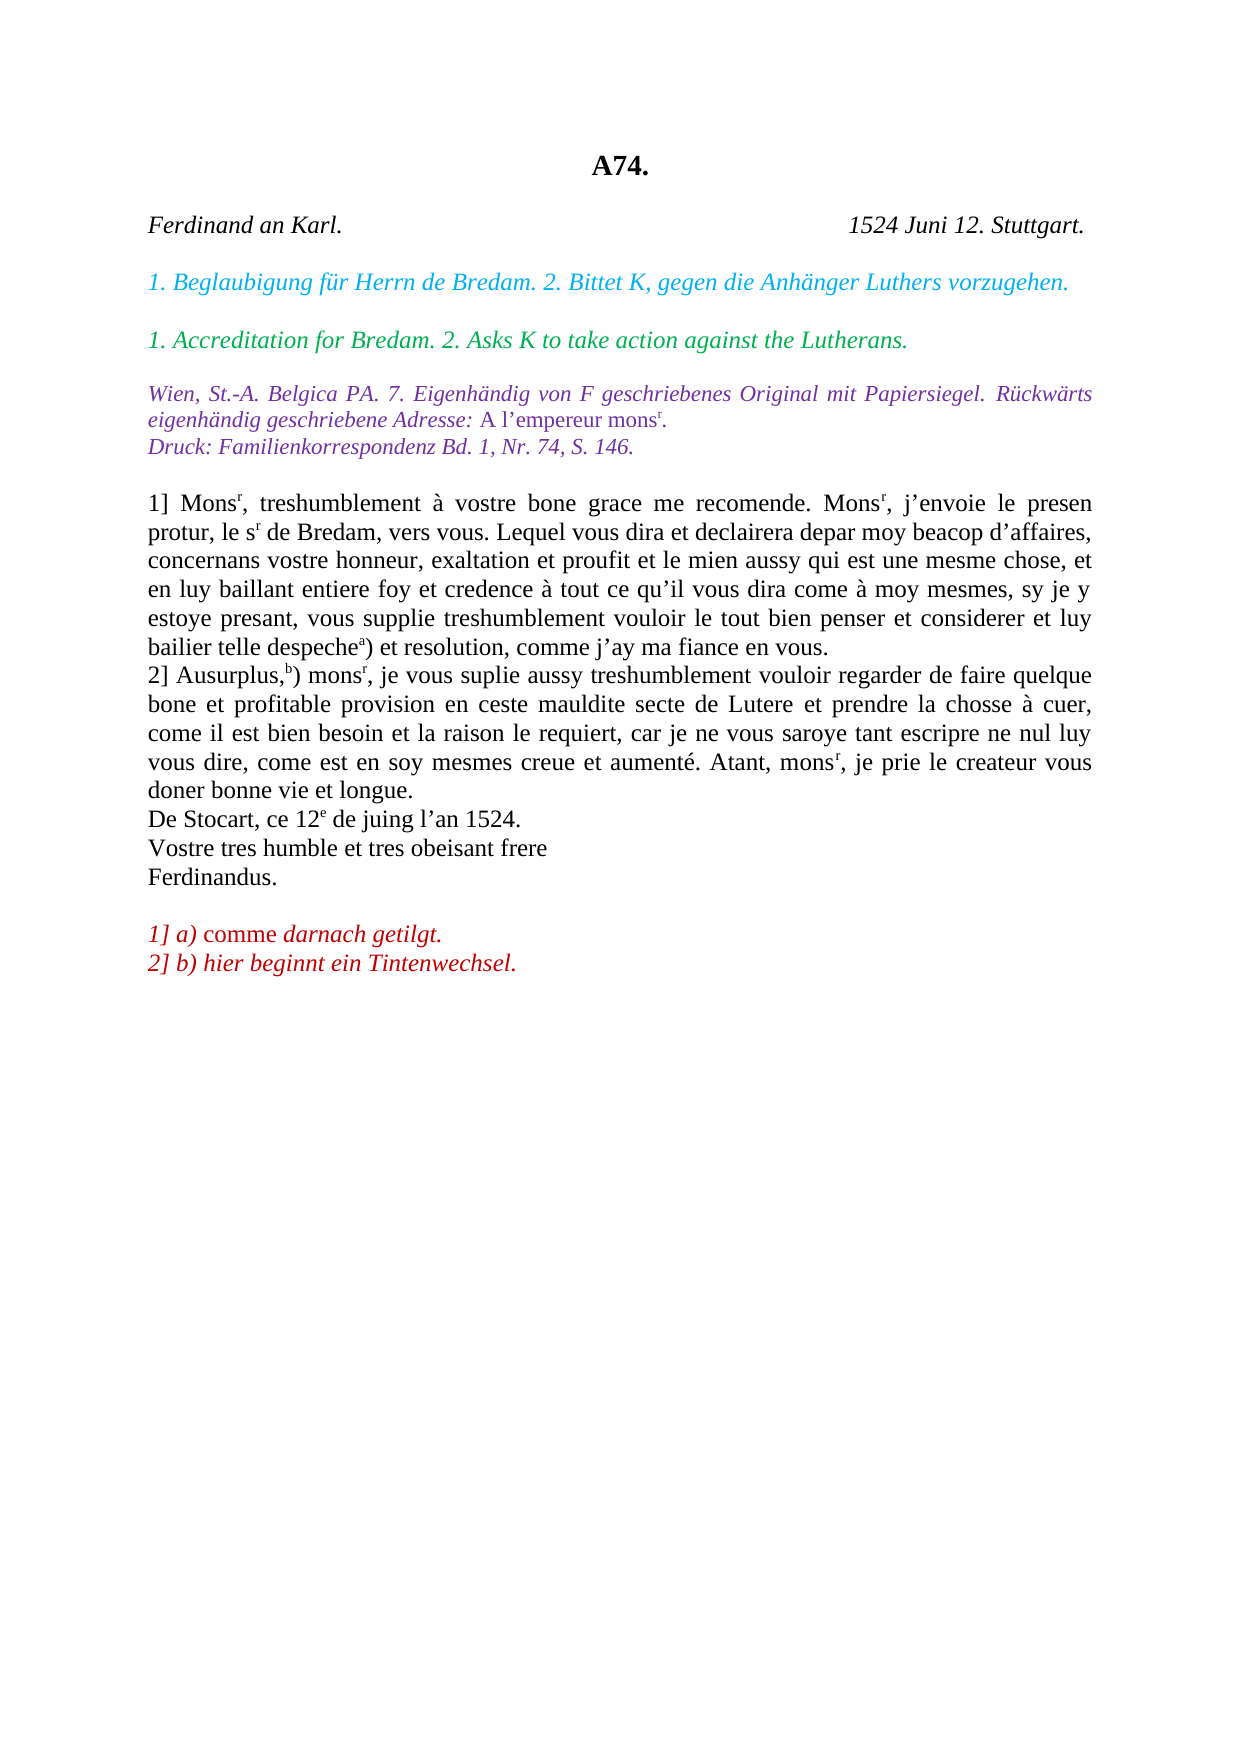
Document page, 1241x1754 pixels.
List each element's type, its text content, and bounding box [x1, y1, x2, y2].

text A74. [148, 148, 1093, 181]
text 1] Monsr, treshumblement à vostre bone grace me recomende. Monsr, j’envoie le presen protur, le sr de Bredam, vers vous. Lequel vous dira et declairera depar moy beacop d’affaires, concernans vostre honneur, exaltation et proufit et le mien aussy qui est une mesme chose, et en luy baillant entiere foy et credence à tout ce qu’il vous dira come à moy mesmes, sy je y estoye presant, vous supplie treshumblement vouloir le tout bien penser et considerer et luy bailier telle despechea) et resolution, comme j’ay ma fiance en vous. [148, 488, 1093, 660]
text Ferdinandus. [148, 862, 1093, 890]
text Druck: Familienkorrespondenz Bd. 1, Nr. 74, S. 146. [148, 433, 1093, 459]
text De Stocart, ce 12e de juing l’an 1524. [148, 804, 1093, 833]
text 2] Ausurplus,b) monsr, je vous suplie aussy treshumblement vouloir regarder de faire quelque bone et profitable provision en ceste mauldite secte de Lutere et prendre la chosse à cuer, come il est bien besoin et la raison le requiert, car je ne vous saroye tant escripre ne nul luy vous dire, come est en soy mesmes creue et aumenté. Atant, monsr, je prie le createur vous doner bonne vie et longue. [148, 660, 1093, 804]
text 2] b) hier beginnt ein Tintenwechsel. [148, 948, 1093, 977]
text Wien, St.-A. Belgica PA. 7. Eigenhändig von F geschriebenes Original mit Papiersiegel. Rückwärts eigenhändig geschriebene Adresse: A l’empereur monsr. [148, 380, 1093, 433]
text 1. Accreditation for Bredam. 2. Asks K to take action against the Lutherans. [148, 325, 1093, 354]
table_header 1524 Juni 12. Stuttgart. [616, 210, 1096, 239]
text Vostre tres humble et tres obeisant frere [148, 833, 1093, 862]
text 1] a) comme darnach getilgt. [148, 919, 1093, 948]
text 1. Beglaubigung für Herrn de Bredam. 2. Bittet K, gegen die Anhänger Luthers vorzugehen. [148, 267, 1093, 296]
table_header Ferdinand an Karl. [136, 210, 616, 239]
